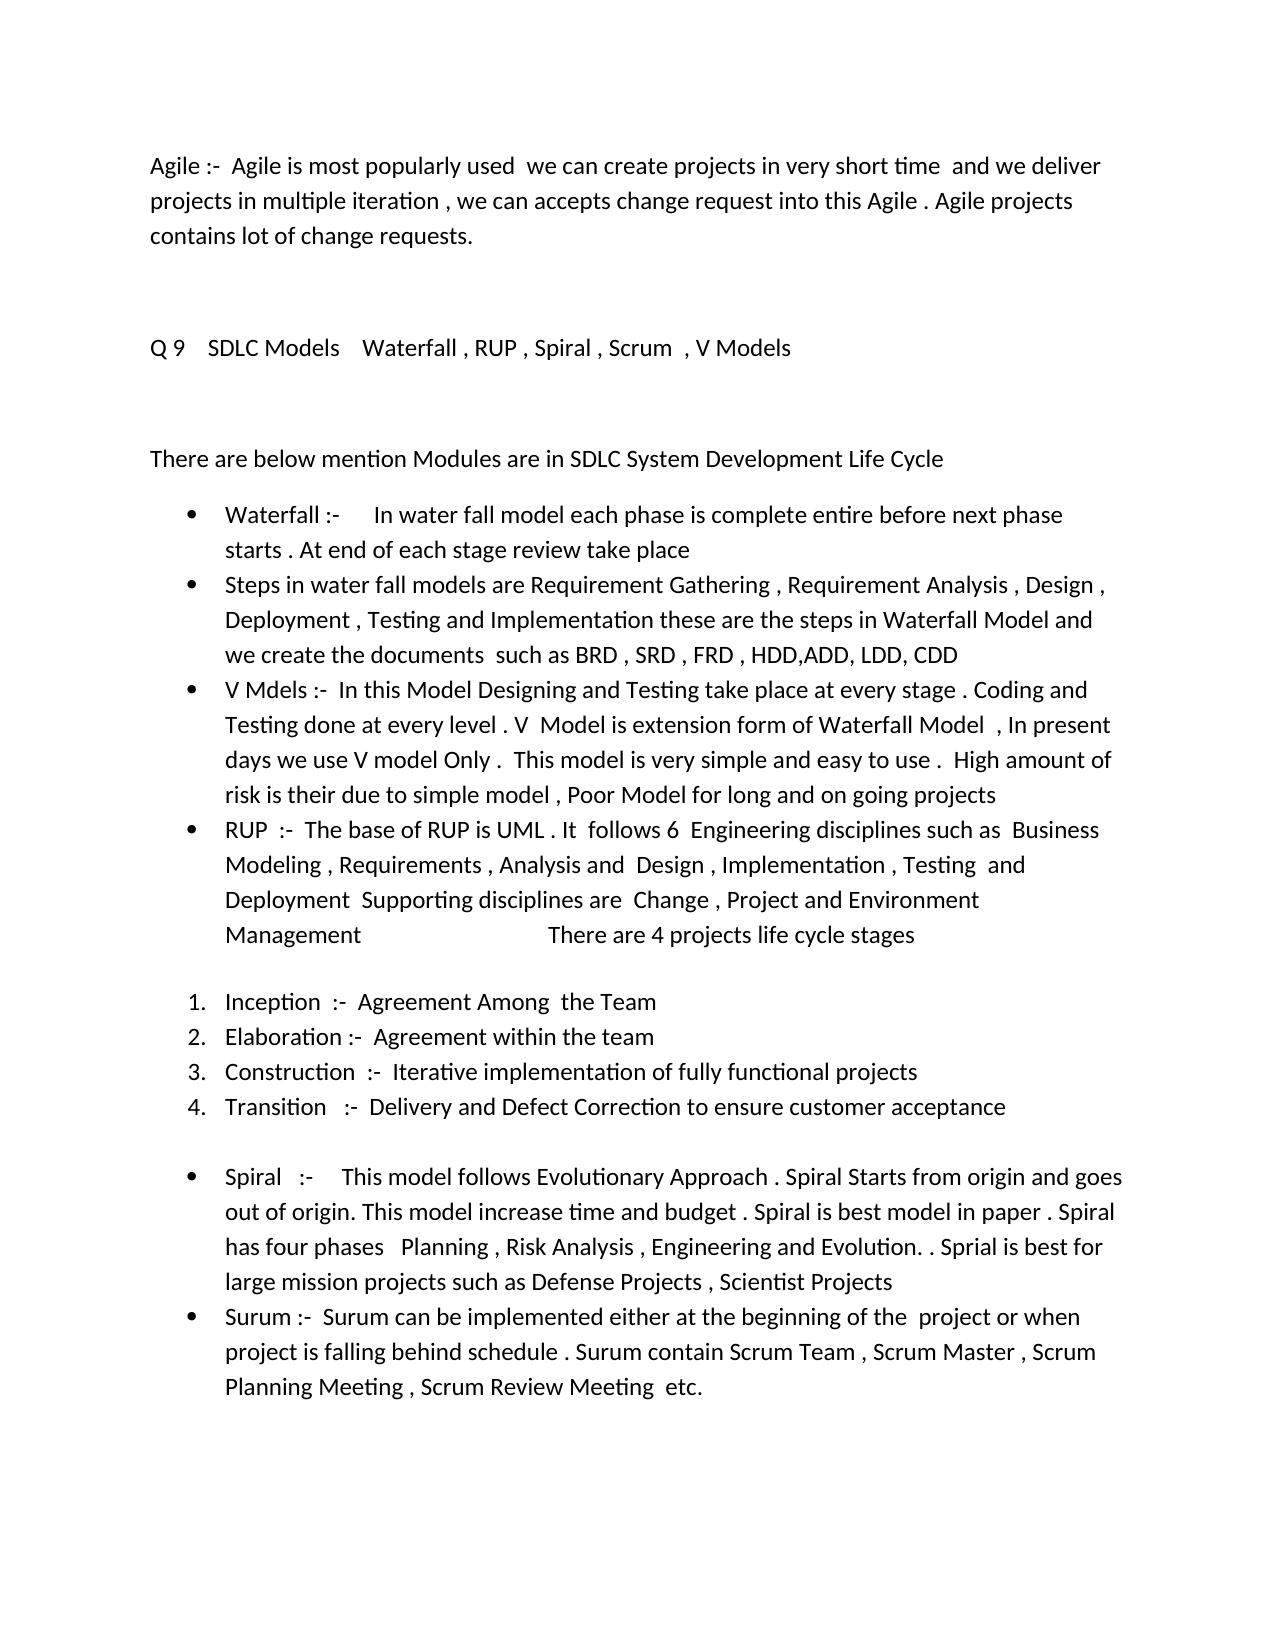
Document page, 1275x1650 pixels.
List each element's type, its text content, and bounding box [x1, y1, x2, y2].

list Steps in water fall models are Requirement Gathering , Requirement Analysis , Design , Deployment , Testing and Implementation these are the steps in Waterfall Model and we create the documents such as BRD , SRD , FRD , HDD,ADD, LDD, CDD [187, 569, 1125, 670]
text Agile :- Agile is most popularly used we can create projects in very short time and we deliver projects in multiple iteration , we can accepts change request into this Agile . Agile projects contains lot of change requests. [150, 150, 1125, 251]
list Transition :- Delivery and Defect Correction to ensure customer acceptance [187, 1091, 1125, 1122]
list Surum :- Surum can be implemented either at the beginning of the project or when project is falling behind schedule . Surum contain Scrum Team , Scrum Master , Scrum [187, 1301, 1125, 1367]
list Planning Meeting , Scrum Review Meeting etc. [225, 1371, 1125, 1402]
list V Mdels :- In this Model Designing and Testing take place at every stage . Coding and Testing done at every level . V Model is extension form of Waterfall Model , In present days we use V model Only . This model is very simple and easy to use . High amount of risk is their due to simple model , Poor Model for long and on going projects [187, 674, 1125, 810]
list Construction :- Iterative implementation of fully functional projects [187, 1056, 1125, 1087]
list Spiral :- This model follows Evolutionary Approach . Spiral Starts from origin and goes out of origin. This model increase time and budget . Spiral is best model in paper . Spiral has four phases Planning , Risk Analysis , Engineering and Evolution. . Sprial is best for large mission projects such as Defense Projects , Scientist Projects [187, 1161, 1125, 1297]
list Waterfall :- In water fall model each phase is complete entire before next phase starts . At end of each stage review take place [187, 499, 1125, 565]
list Elaboration :- Agreement within the team [187, 1021, 1125, 1052]
text Q 9 SDLC Models Waterfall , RUP , Spiral , Scrum , V Models [150, 332, 1125, 362]
list RUP :- The base of RUP is UML . It follows 6 Engineering disciplines such as Business Modeling , Requirements , Analysis and Design , Implementation , Testing and Deployment Supporting disciplines are Change , Project and Environment Management There are 4 projects life cycle stages [187, 814, 1125, 950]
text There are below mention Modules are in SDLC System Development Life Cycle [150, 443, 1125, 474]
list Inception :- Agreement Among the Team [187, 986, 1125, 1017]
